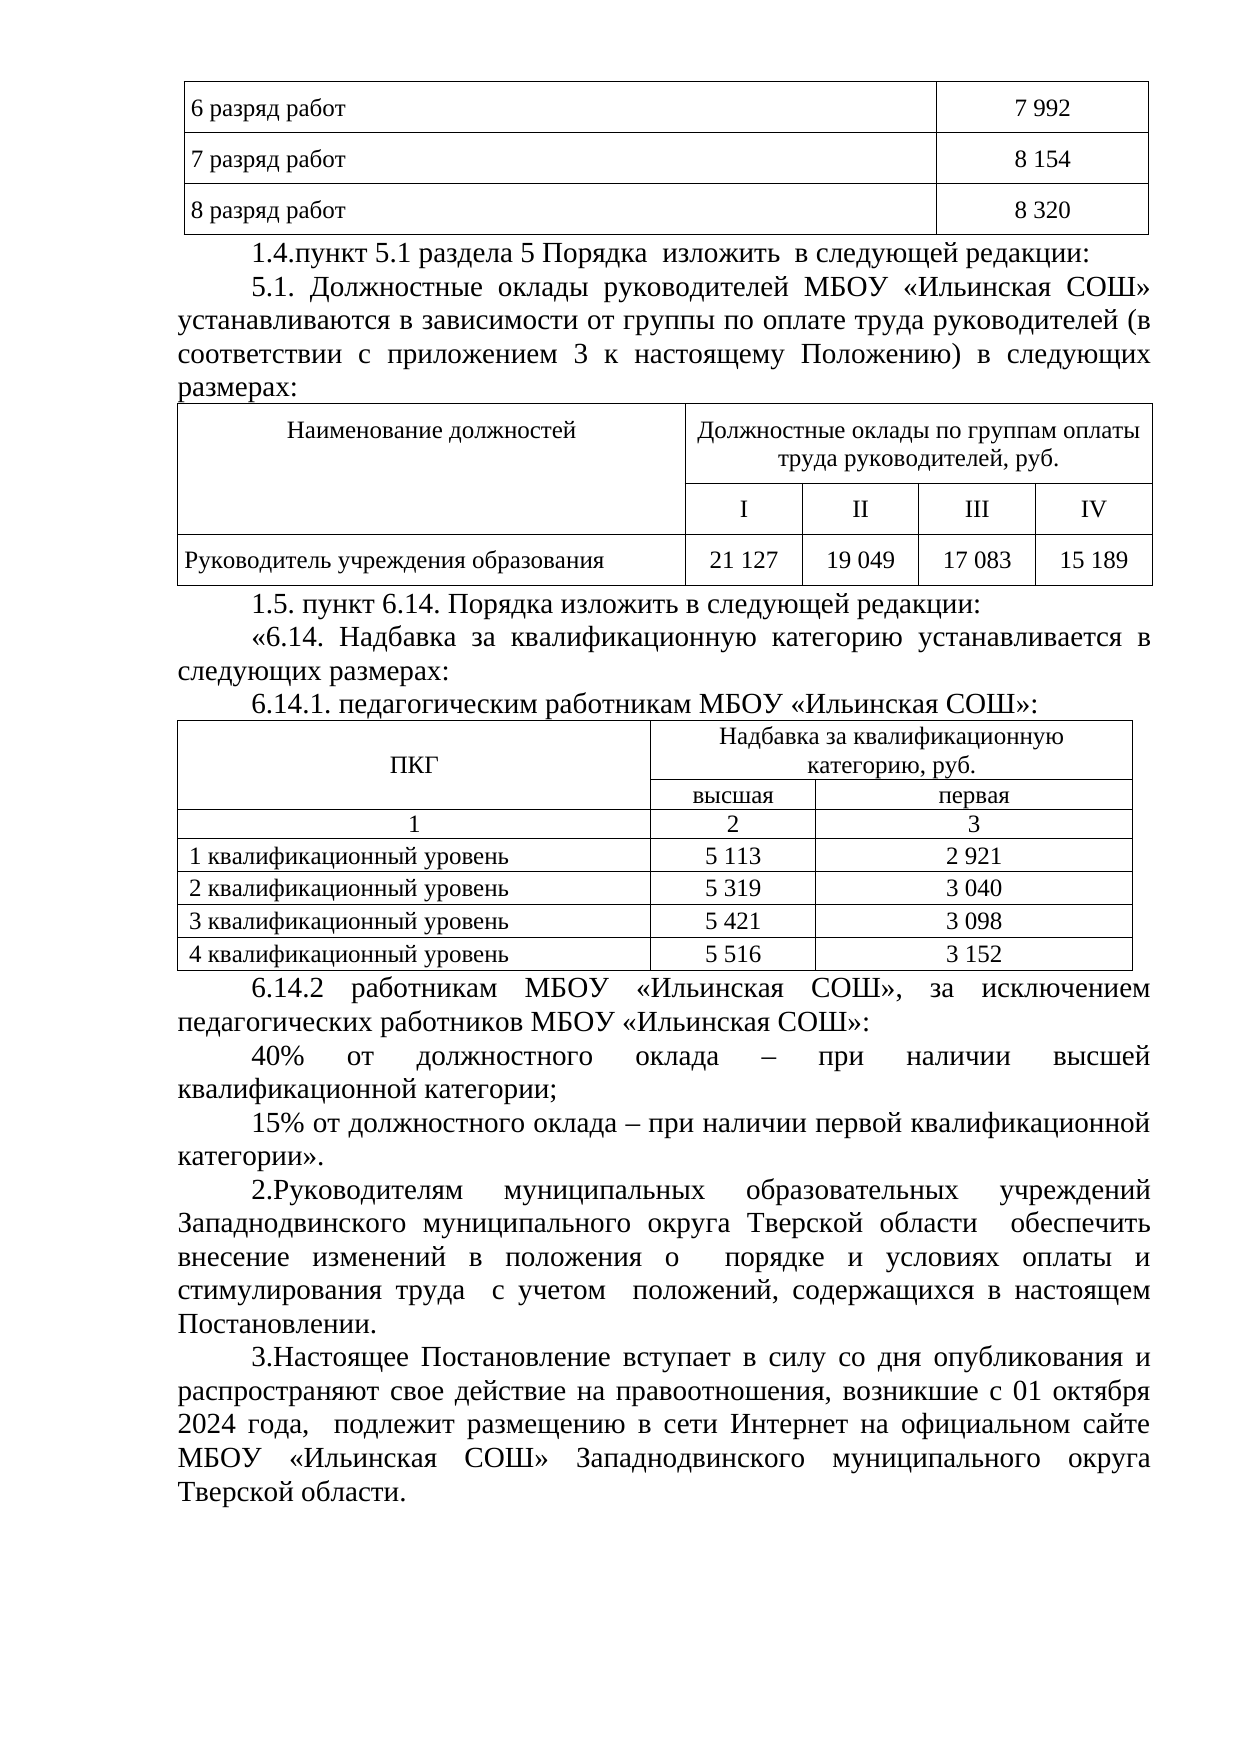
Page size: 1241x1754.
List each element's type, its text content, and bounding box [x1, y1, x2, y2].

table_cell первая [816, 780, 1132, 808]
table_header Надбавка за квалификационную категорию, руб. [651, 721, 1132, 779]
table_cell 15 189 [1036, 535, 1152, 585]
table_cell 8 320 [937, 184, 1148, 234]
table_cell IV [1036, 484, 1152, 534]
table_cell 3 квалификационный уровень [178, 905, 650, 937]
table_cell 7 992 [937, 82, 1148, 132]
text «6.14. Надбавка за квалификационную категорию устанавливается в следующих размерах: [177, 619, 1152, 687]
text 6.14.2 работникам МБОУ «Ильинская СОШ», за исключением педагогических работников МБОУ «Ильинская СОШ»: [177, 971, 1152, 1038]
table_cell 3 152 [816, 938, 1132, 969]
table_cell 5 516 [651, 938, 815, 969]
table_cell 3 [816, 810, 1132, 838]
text 1.5. пункт 6.14. Порядка изложить в следующей редакции: [177, 586, 1152, 619]
table_cell 1 квалификационный уровень [178, 839, 650, 871]
table_cell 4 квалификационный уровень [178, 938, 650, 969]
text 1.4.пункт 5.1 раздела 5 Порядка изложить в следующей редакции: [177, 235, 1152, 269]
table_cell 3 098 [816, 905, 1132, 937]
text 40% от должностного оклада – при наличии высшей квалификационной категории; [177, 1038, 1152, 1105]
table_cell Руководитель учреждения образования [178, 535, 685, 585]
table_cell 3 040 [816, 872, 1132, 904]
table_cell 8 154 [937, 133, 1148, 183]
table_cell 2 квалификационный уровень [178, 872, 650, 904]
table_cell 5 421 [651, 905, 815, 937]
table_cell 7 разряд работ [185, 133, 936, 183]
table_header Наименование должностей [178, 404, 685, 534]
table_cell 5 113 [651, 839, 815, 871]
text 6.14.1. педагогическим работникам МБОУ «Ильинская СОШ»: [177, 687, 1152, 720]
table_header Должностные оклады по группам оплаты труда руководителей, руб. [686, 404, 1152, 483]
table_cell 8 разряд работ [185, 184, 936, 234]
table_cell 19 049 [803, 535, 918, 585]
table_cell 17 083 [919, 535, 1035, 585]
table_cell 5 319 [651, 872, 815, 904]
text 15% от должностного оклада – при наличии первой квалификационной категории». [177, 1105, 1152, 1172]
table_cell 6 разряд работ [185, 82, 936, 132]
text 3.Настоящее Постановление вступает в силу со дня опубликования и распространяют свое действие на правоотношения, возникшие с 01 октября 2024 года, подлежит размещению в сети Интернет на официальном сайте МБОУ «Ильинская СОШ» Западнодвинского муниципального округа Тверской области. [177, 1339, 1152, 1507]
table_cell 21 127 [686, 535, 802, 585]
table_cell II [803, 484, 918, 534]
text 5.1. Должностные оклады руководителей МБОУ «Ильинская СОШ» устанавливаются в зависимости от группы по оплате труда руководителей (в соответствии с приложением 3 к настоящему Положению) в следующих размерах: [177, 269, 1152, 403]
table_cell III [919, 484, 1035, 534]
text 2.Руководителям муниципальных образовательных учреждений Западнодвинского муниципального округа Тверской области обеспечить внесение изменений в положения о порядке и условиях оплаты и стимулирования труда с учетом положений, содержащихся в настоящем Постановлении. [177, 1172, 1152, 1339]
table_cell 1 [178, 810, 650, 838]
table_cell 2 921 [816, 839, 1132, 871]
table_header ПКГ [178, 721, 650, 808]
table_cell высшая [651, 780, 815, 808]
table_cell I [686, 484, 802, 534]
table_cell 2 [651, 810, 815, 838]
